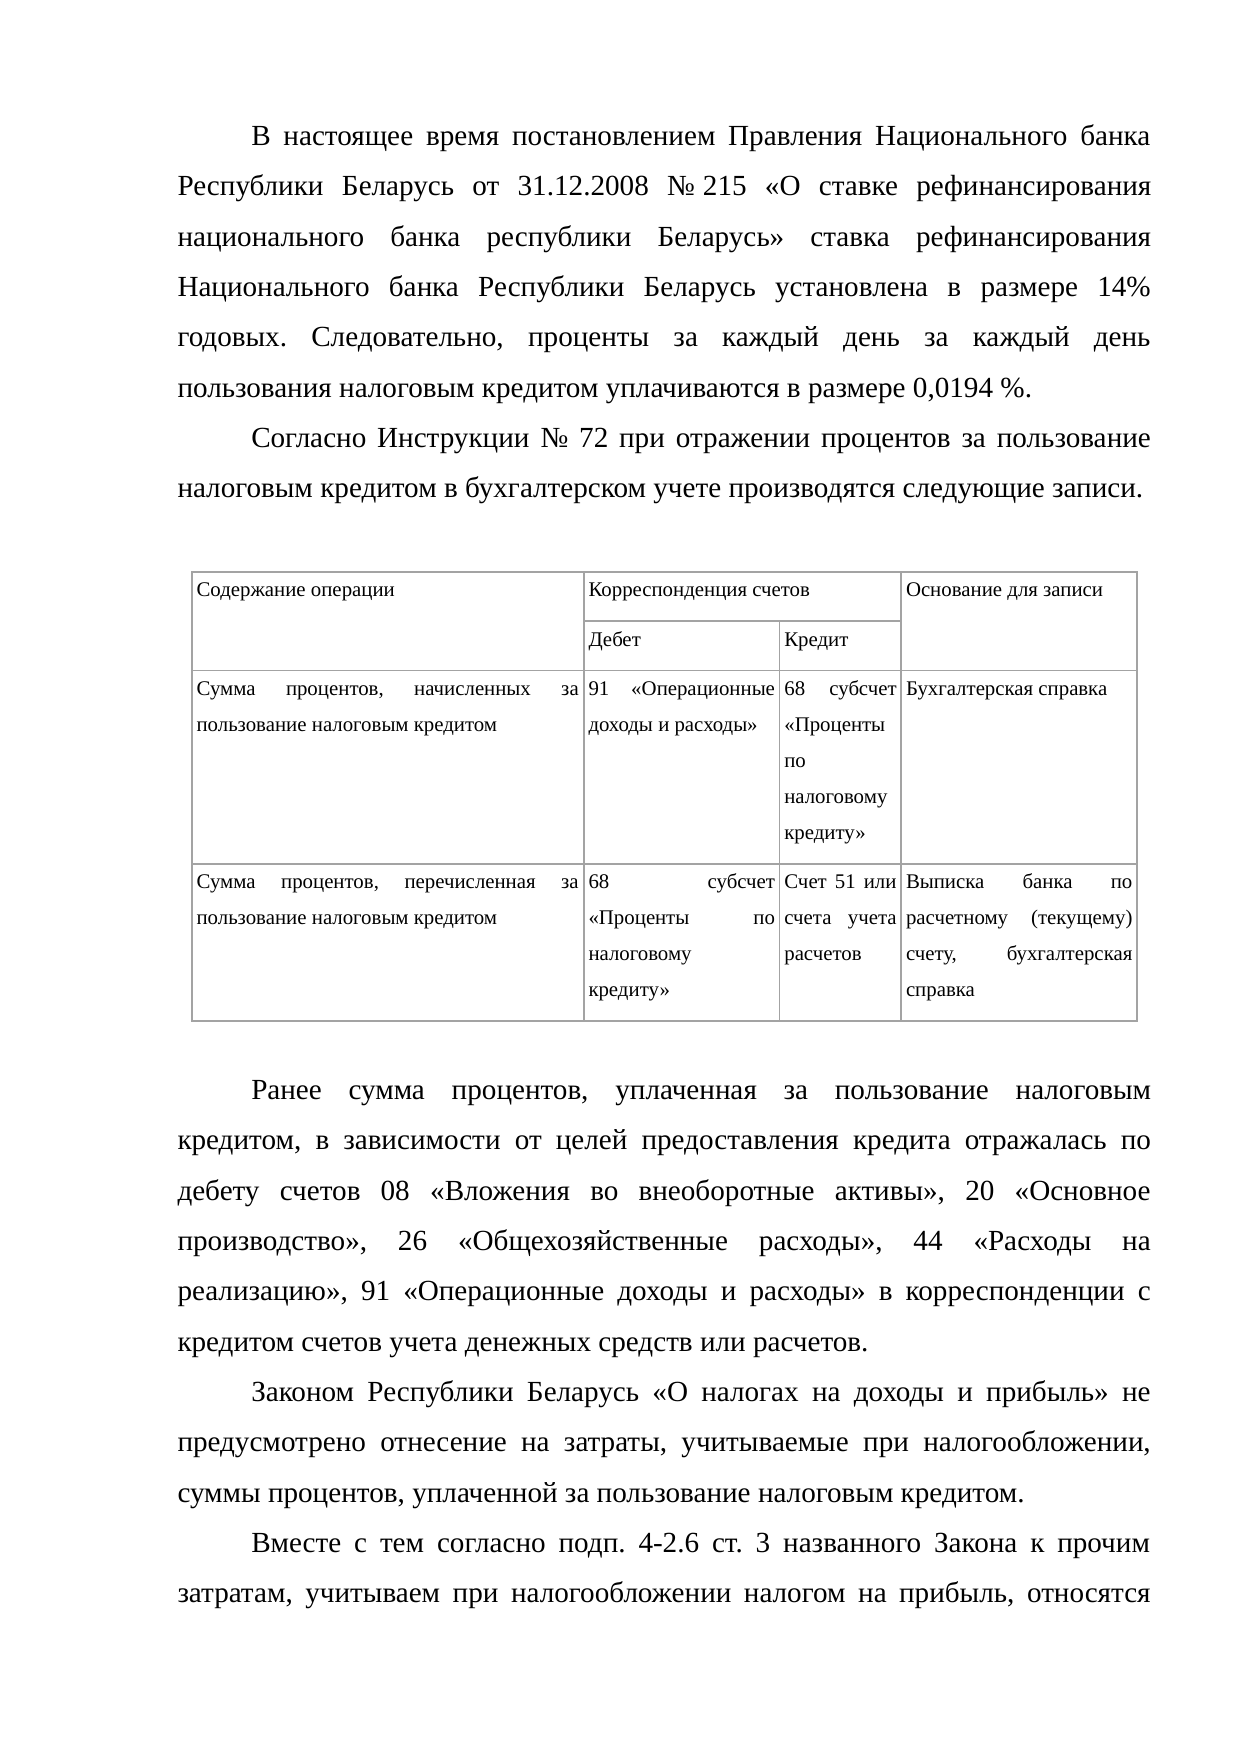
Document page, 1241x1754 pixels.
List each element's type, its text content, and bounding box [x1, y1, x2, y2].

table_header Основание для записи [902, 573, 1136, 669]
table_header Содержание операции [193, 573, 583, 669]
table_cell 68 субсчет «Проценты по налоговому кредиту» [780, 671, 900, 863]
table_cell Счет 51 или счета учета расчетов [780, 865, 900, 1020]
text Согласно Инструкции № 72 при отражении процентов за пользование налоговым кредитом в бухгалтерском учете производятся следующие записи. [177, 420, 1152, 504]
text Законом Республики Беларусь «О налогах на доходы и прибыль» не предусмотрено отнесение на затраты, учитываемые при налогообложении, суммы процентов, уплаченной за пользование налоговым кредитом. [177, 1374, 1152, 1508]
table_cell Сумма процентов, перечисленная за пользование налоговым кредитом [193, 865, 583, 1020]
table_cell Сумма процентов, начисленных за пользование налоговым кредитом [193, 671, 583, 863]
table_cell Кредит [780, 622, 900, 669]
table_cell 91 «Операционные доходы и расходы» [585, 671, 779, 863]
table_cell Выписка банка по расчетному (текущему) счету, бухгалтерская справка [902, 865, 1136, 1020]
table_header Корреспонденция счетов [585, 573, 900, 620]
table_cell Бухгалтерская справка [902, 671, 1136, 863]
table_cell Дебет [585, 622, 779, 669]
text Ранее сумма процентов, уплаченная за пользование налоговым кредитом, в зависимости от целей предоставления кредита отражалась по дебету счетов 08 «Вложения во внеоборотные активы», 20 «Основное производство», 26 «Общехозяйственные расходы», 44 «Расходы на реализацию», 91 «Операционные доходы и расходы» в корреспонденции с кредитом счетов учета денежных средств или расчетов. [177, 1072, 1152, 1357]
table_cell 68 субсчет «Проценты по налоговому кредиту» [585, 865, 779, 1020]
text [177, 1525, 1152, 1609]
text В настоящее время постановлением Правления Национального банка Республики Беларусь от 31.12.2008 № 215 «О ставке рефинансирования национального банка республики Беларусь» ставка рефинансирования Национального банка Республики Беларусь установлена в размере 14% годовых. Следовательно, проценты за каждый день за каждый день пользования налоговым кредитом уплачиваются в размере 0,0194 %. [177, 118, 1152, 403]
